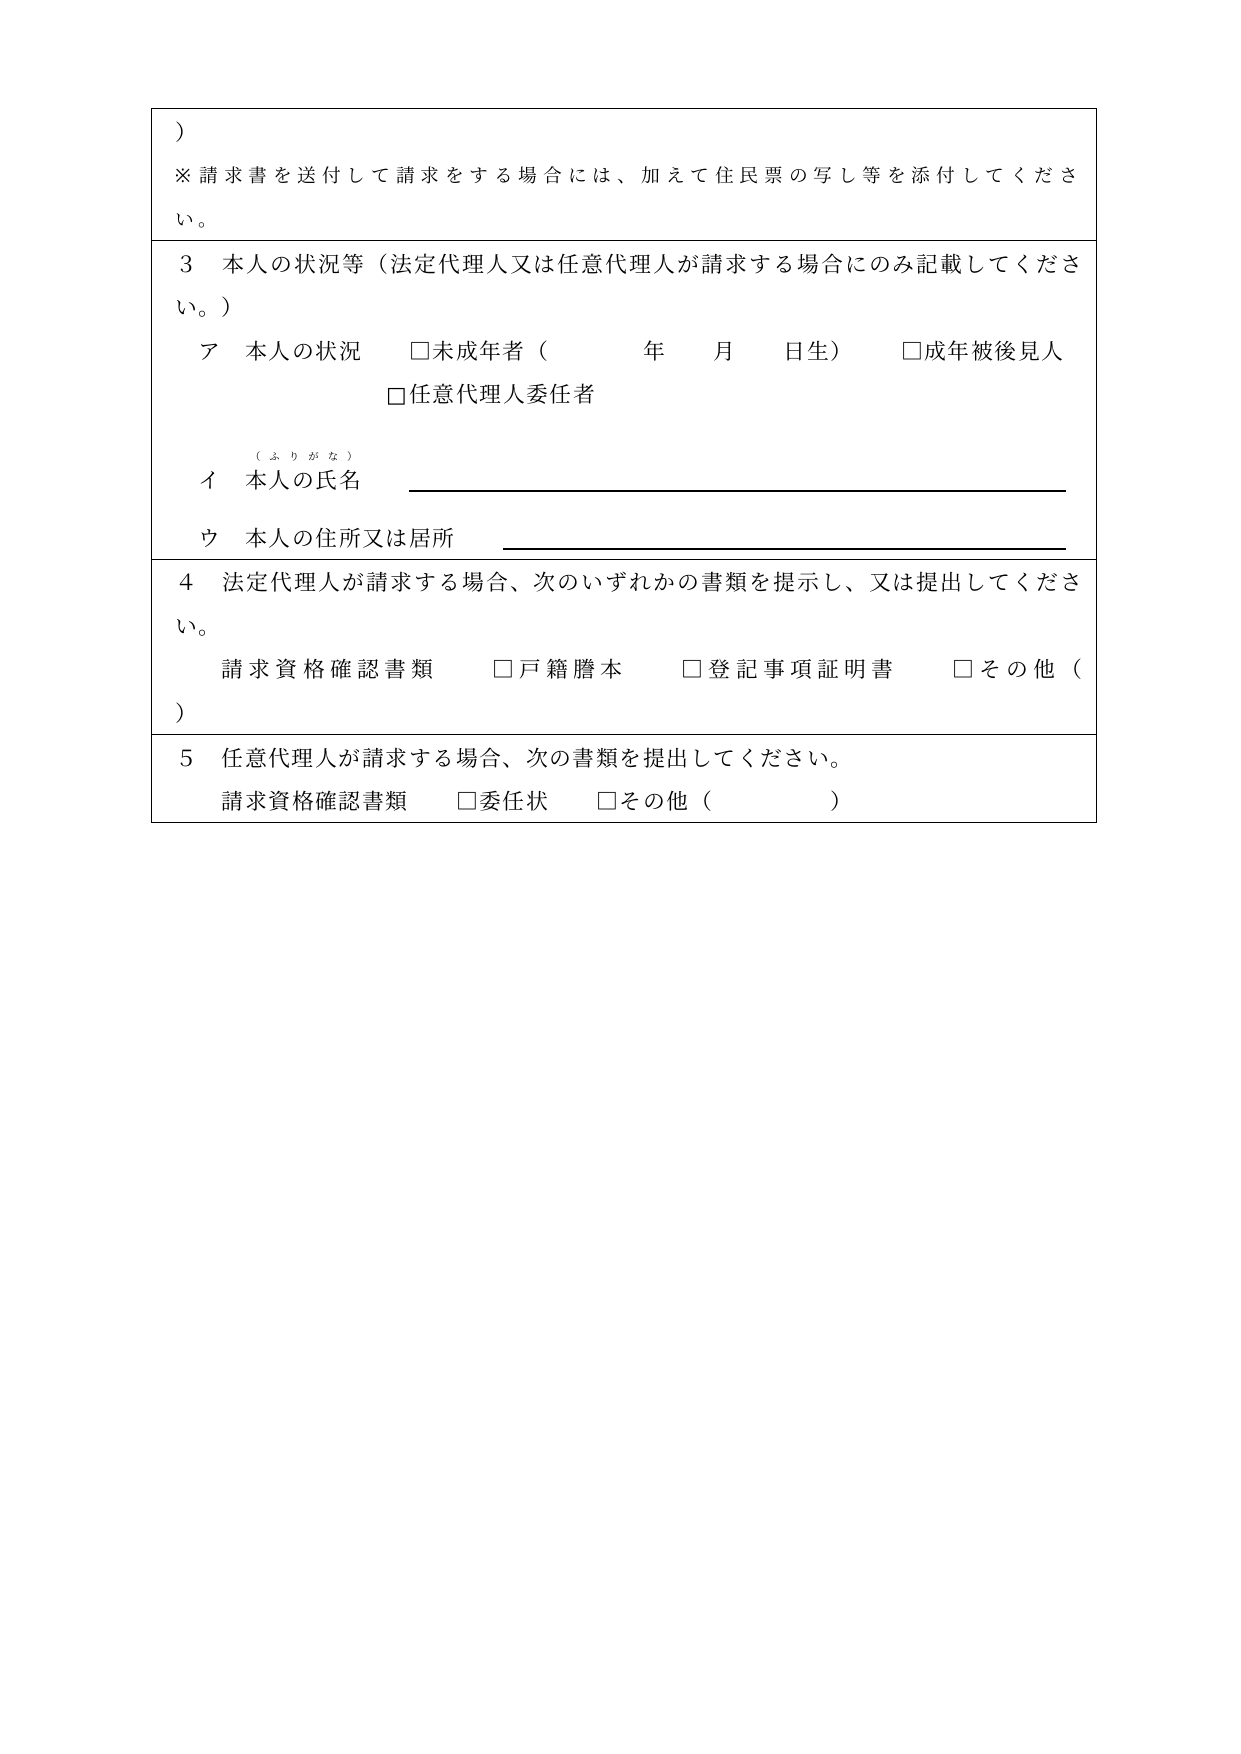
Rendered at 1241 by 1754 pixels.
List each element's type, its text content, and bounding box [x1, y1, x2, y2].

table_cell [152, 109, 1096, 240]
table_cell ３ 本人の状況等（法定代理人又は任意代理人が請求する場合にのみ記載してください。） ア 本人の状況 □未成年者（ 年 月 日生） □成年被後見人 □任意代理人委任者 イ ウ 本人の住所又は居所 [152, 241, 1096, 558]
table_cell ５ 任意代理人が請求する場合、次の書類を提出してください。 請求資格確認書類 □委任状 □その他（ ） [152, 735, 1096, 822]
table_cell ４ 法定代理人が請求する場合、次のいずれかの書類を提示し、又は提出してください。 請求資格確認書類 □戸籍謄本 □登記事項証明書 □その他（ ） [152, 560, 1096, 734]
